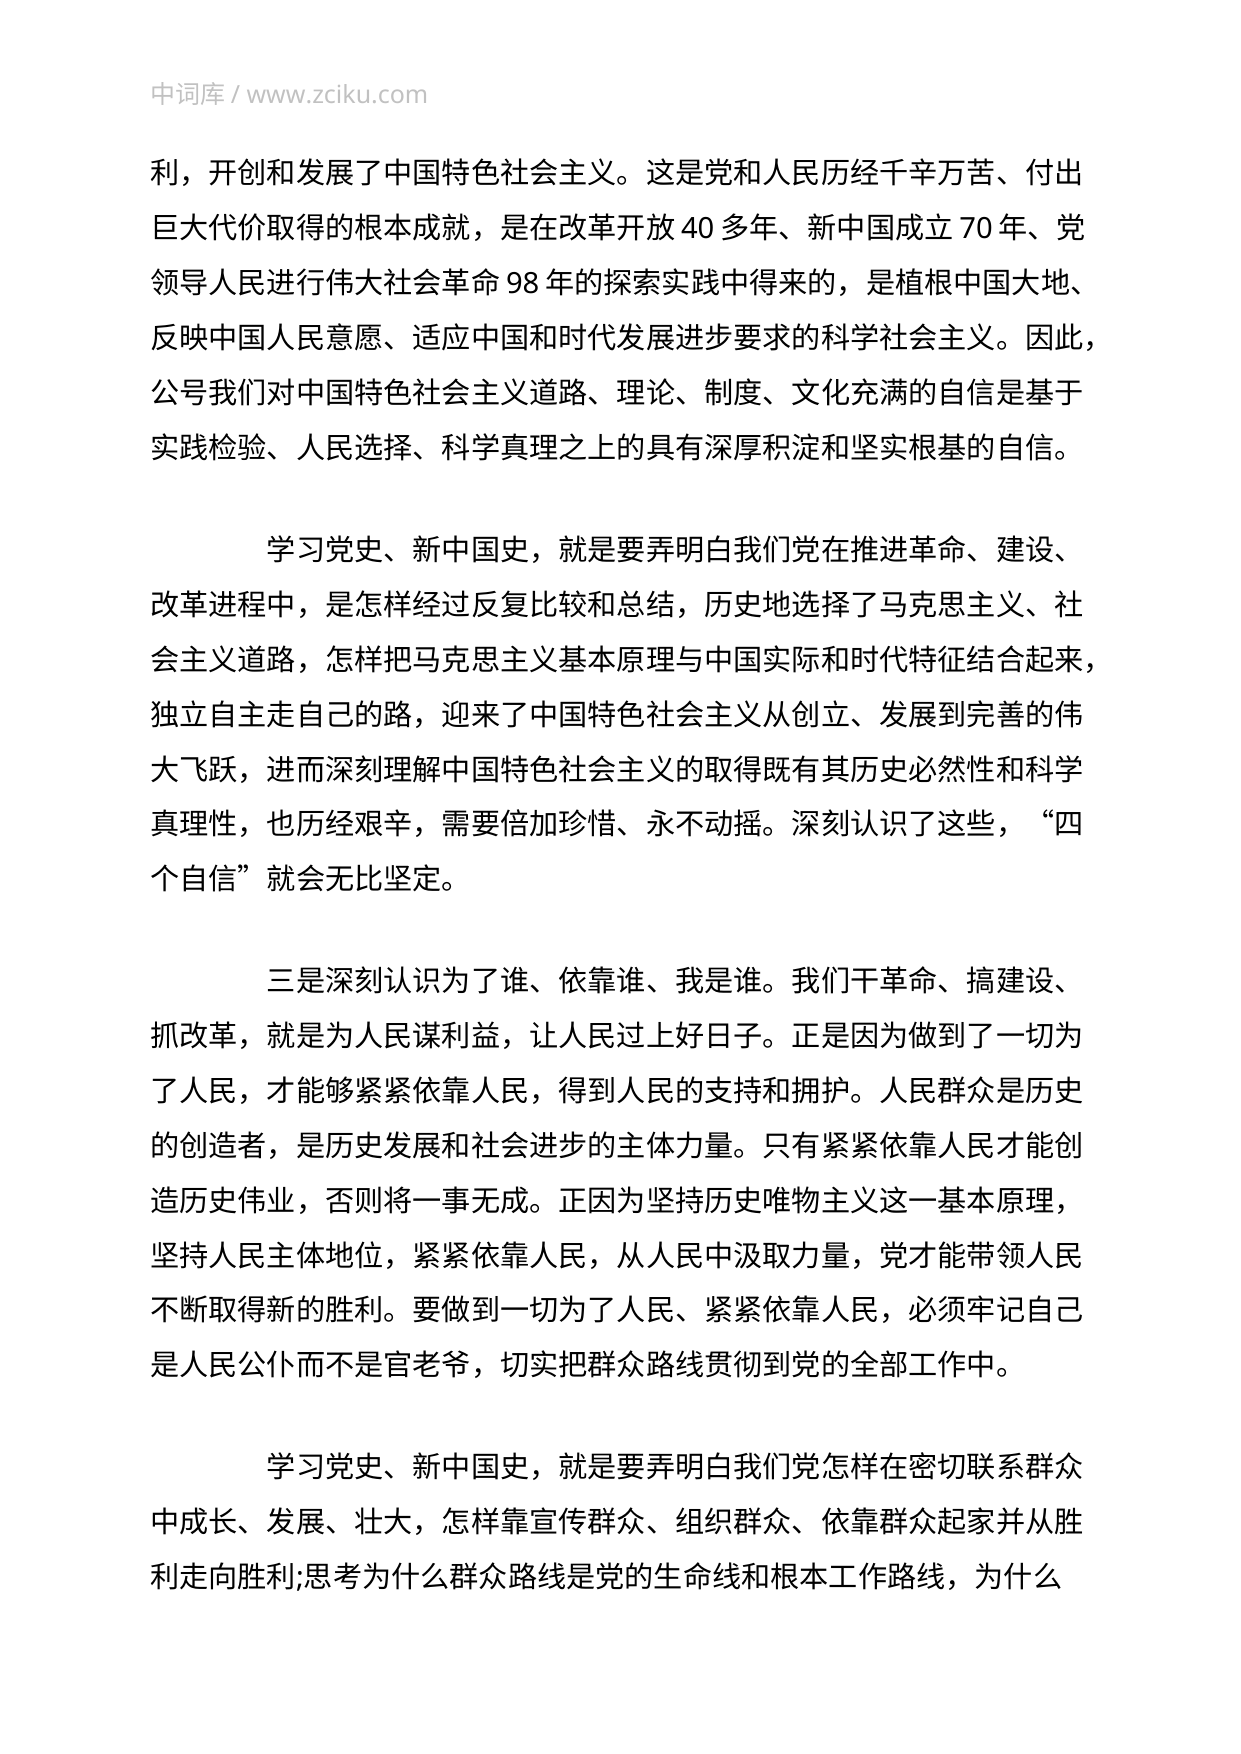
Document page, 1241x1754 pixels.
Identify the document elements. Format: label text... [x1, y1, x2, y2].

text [150, 150, 1090, 467]
text 学习党史、新中国史，就是要弄明白我们党在推进革命、建设、改革进程中，是怎样经过反复比较和总结，历史地选择了马克思主义、社会主义道路，怎样把马克思主义基本原理与中国实际和时代特征结合起来，独立自主走自己的路，迎来了中国特色社会主义从创立、发展到完善的伟大飞跃，进而深刻理解中国特色社会主义的取得既有其历史必然性和科学真理性，也历经艰辛，需要倍加珍惜、永不动摇。深刻认识了这些，“四个自信”就会无比坚定。 [150, 526, 1090, 898]
text 三是深刻认识为了谁、依靠谁、我是谁。我们干革命、搞建设、抓改革，就是为人民谋利益，让人民过上好日子。正是因为做到了一切为了人民，才能够紧紧依靠人民，得到人民的支持和拥护。人民群众是历史的创造者，是历史发展和社会进步的主体力量。只有紧紧依靠人民才能创造历史伟业，否则将一事无成。正因为坚持历史唯物主义这一基本原理，坚持人民主体地位，紧紧依靠人民，从人民中汲取力量，党才能带领人民不断取得新的胜利。要做到一切为了人民、紧紧依靠人民，必须牢记自己是人民公仆而不是官老爷，切实把群众路线贯彻到党的全部工作中。 [150, 958, 1090, 1384]
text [150, 1444, 1090, 1596]
